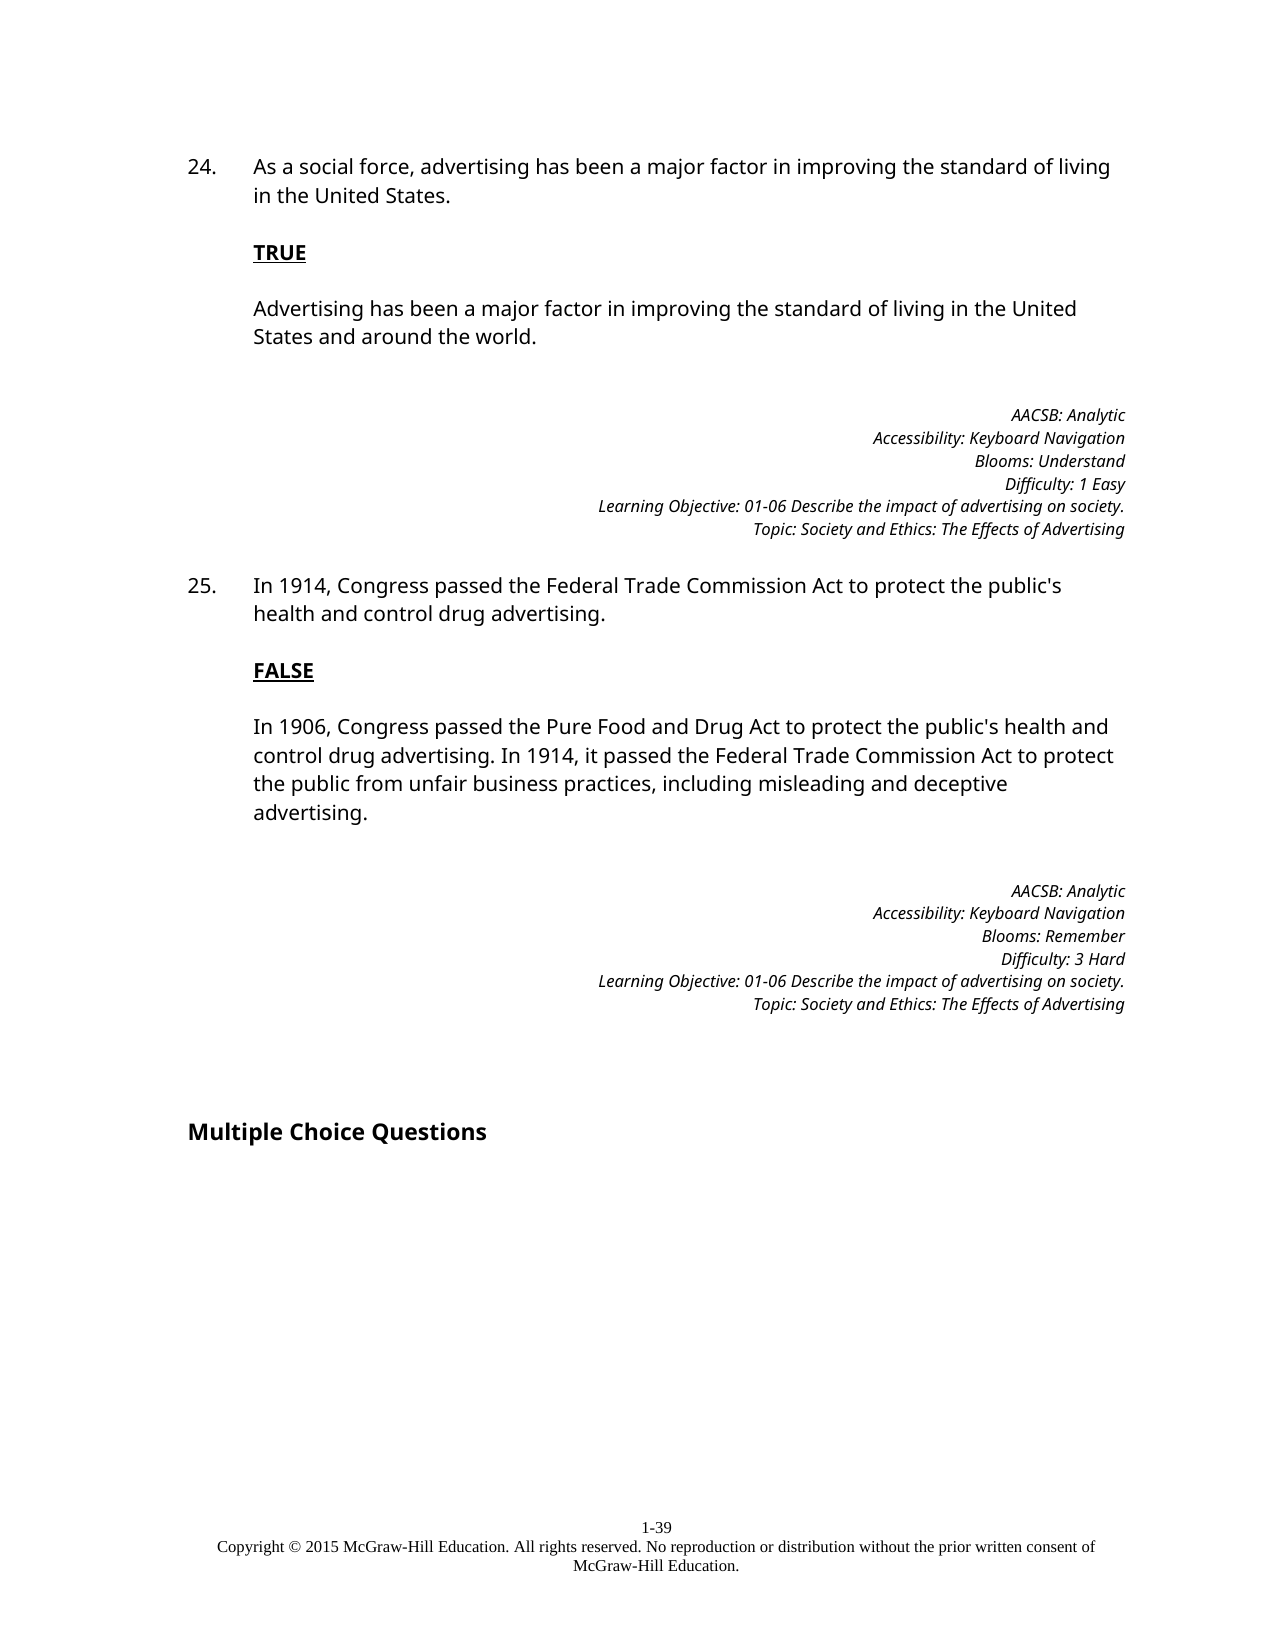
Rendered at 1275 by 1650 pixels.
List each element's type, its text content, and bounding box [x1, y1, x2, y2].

text Multiple Choice Questions [187, 1094, 1125, 1178]
table_header 25. [188, 571, 253, 854]
table_header AACSB: Analytic Accessibility: Keyboard Navigation Blooms: Understand Difficulty: 1 Easy Learning Objective: 01-06 Describe the impact of advertising on society. Topic: Society and Ethics: The Effects of Advertising [188, 404, 1125, 568]
table_header As a social force, advertising has been a major factor in improving the standard of living in the United States. TRUE Advertising has been a major factor in improving the standard of living in the United States and around the world. [253, 153, 1125, 378]
table_header In 1914, Congress passed the Federal Trade Commission Act to protect the public's health and control drug advertising. FALSE In 1906, Congress passed the Pure Food and Drug Act to protect the public's health and control drug advertising. In 1914, it passed the Federal Trade Commission Act to protect the public from unfair business practices, including misleading and deceptive advertising. [253, 571, 1125, 854]
table_header AACSB: Analytic Accessibility: Keyboard Navigation Blooms: Remember Difficulty: 3 Hard Learning Objective: 01-06 Describe the impact of advertising on society. Topic: Society and Ethics: The Effects of Advertising [188, 879, 1125, 1043]
table_header 24. [188, 153, 253, 378]
